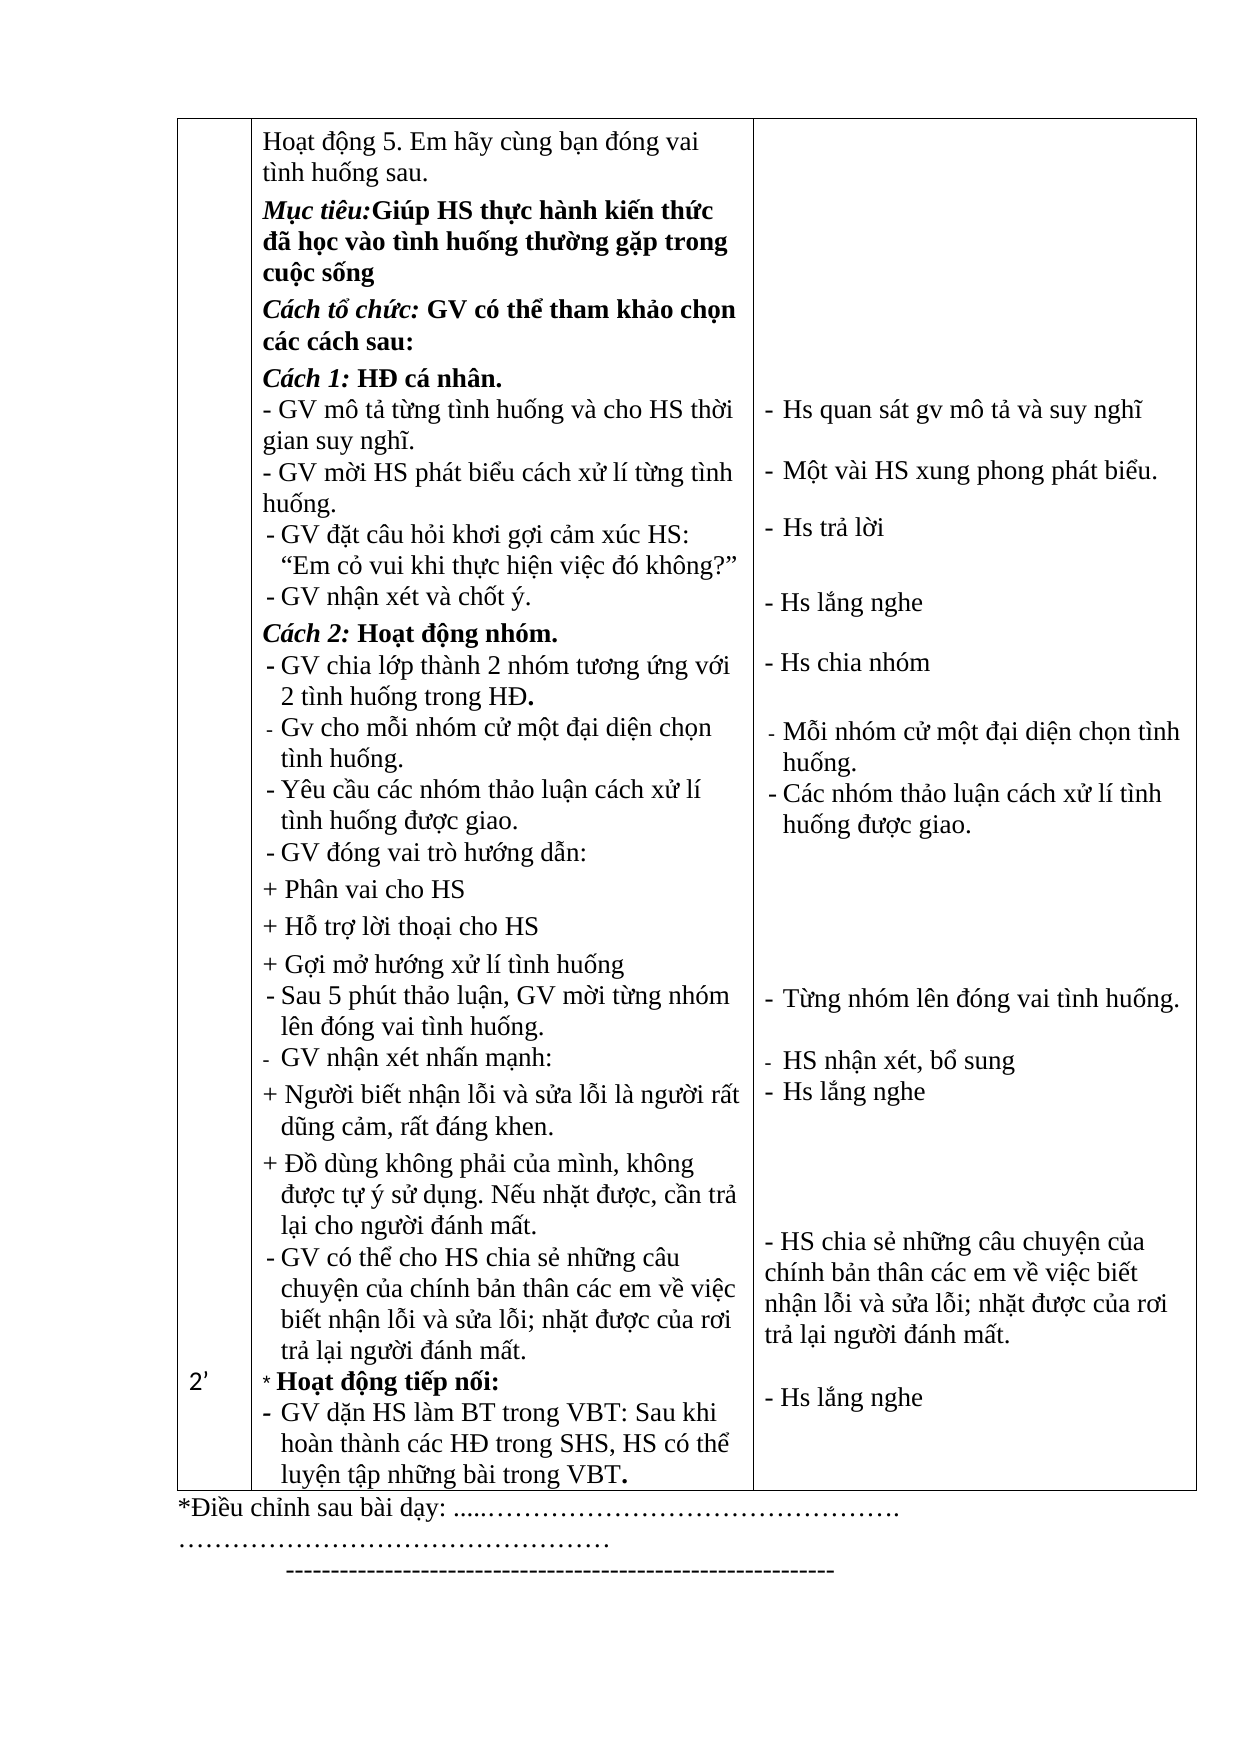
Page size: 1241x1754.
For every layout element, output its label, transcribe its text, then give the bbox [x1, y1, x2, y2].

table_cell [252, 119, 753, 1490]
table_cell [754, 119, 1196, 1490]
text ------------------------------------------------------------- [177, 1553, 1063, 1584]
text *Điều chỉnh sau bài dạy: .....……………………………………….………………………………………… [177, 1491, 1063, 1553]
table_cell 5’ 14’ 5’ 14’ 2’ [178, 119, 251, 1490]
